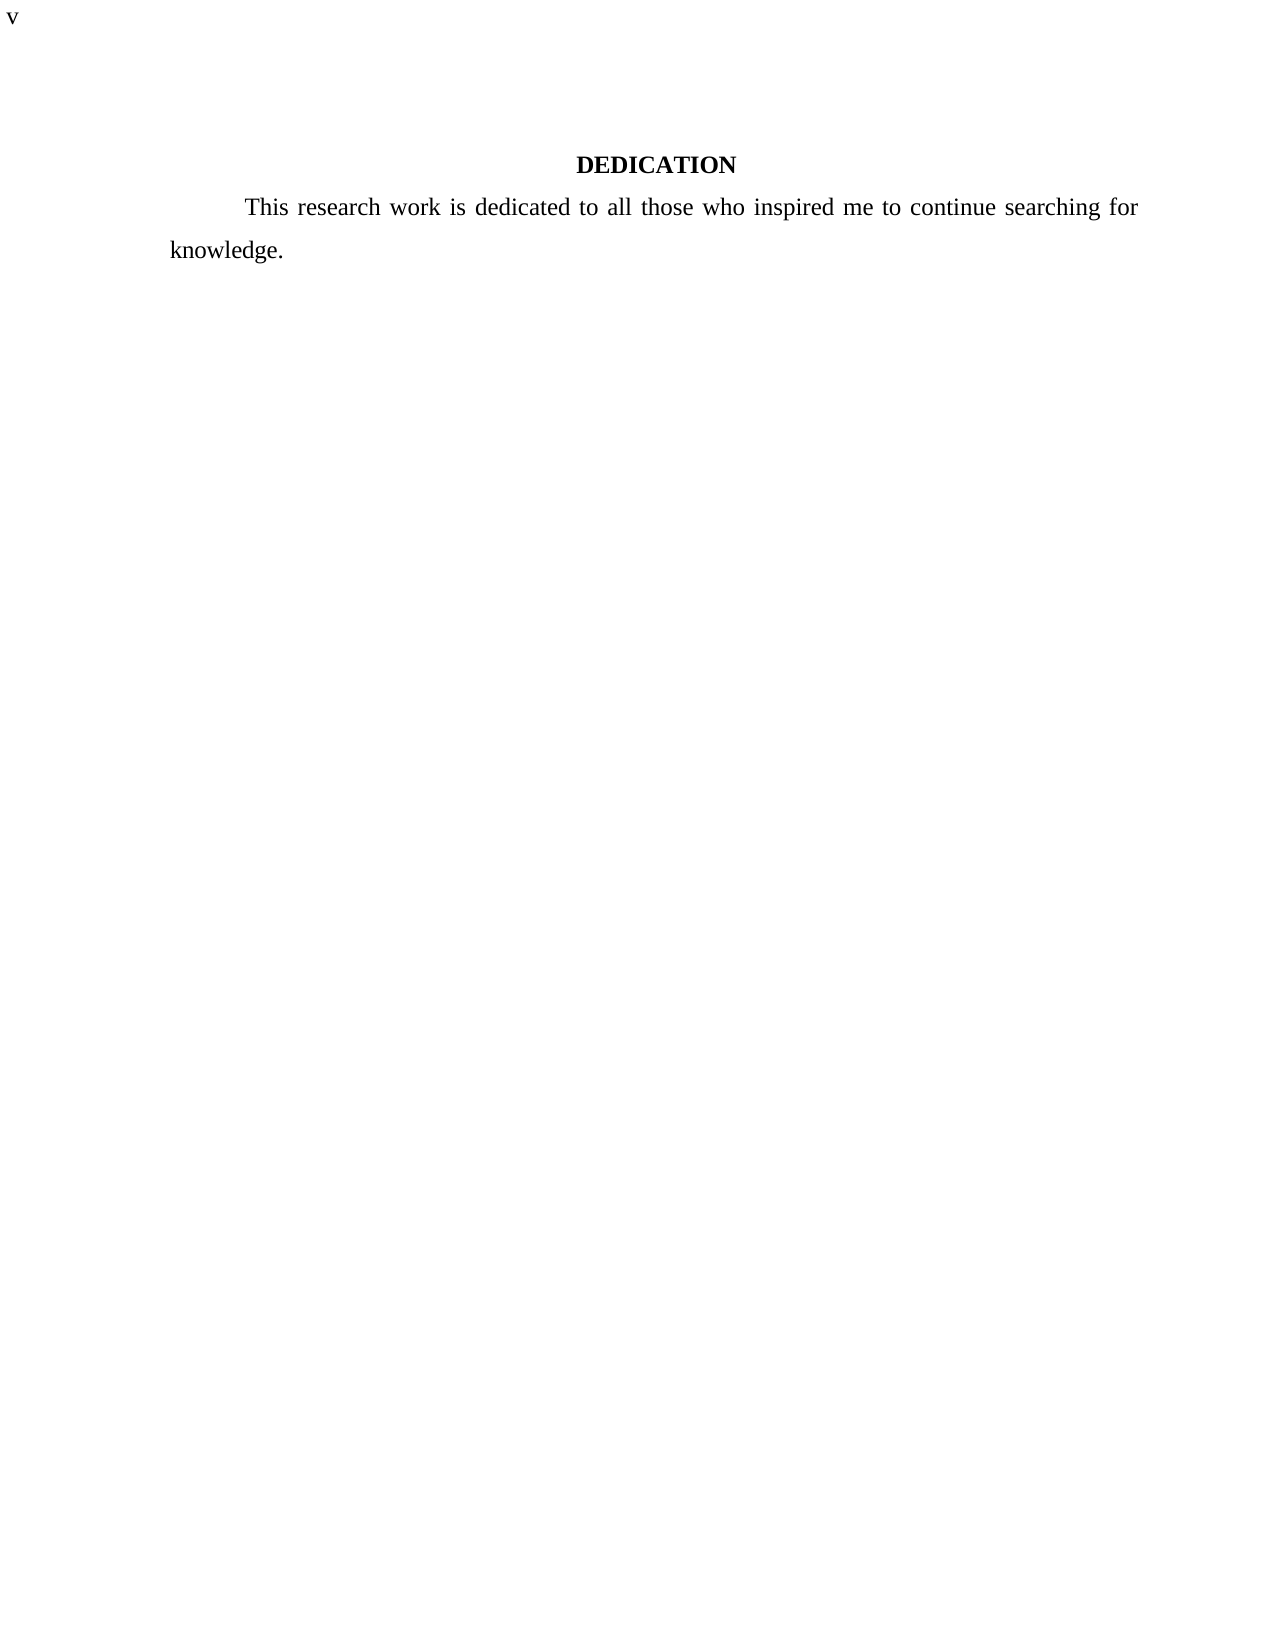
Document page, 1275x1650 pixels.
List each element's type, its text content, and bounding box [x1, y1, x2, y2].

text This research work is dedicated to all those who inspired me to continue searching for knowledge. [169, 192, 1200, 264]
subtitle DEDICATION [355, 150, 957, 179]
